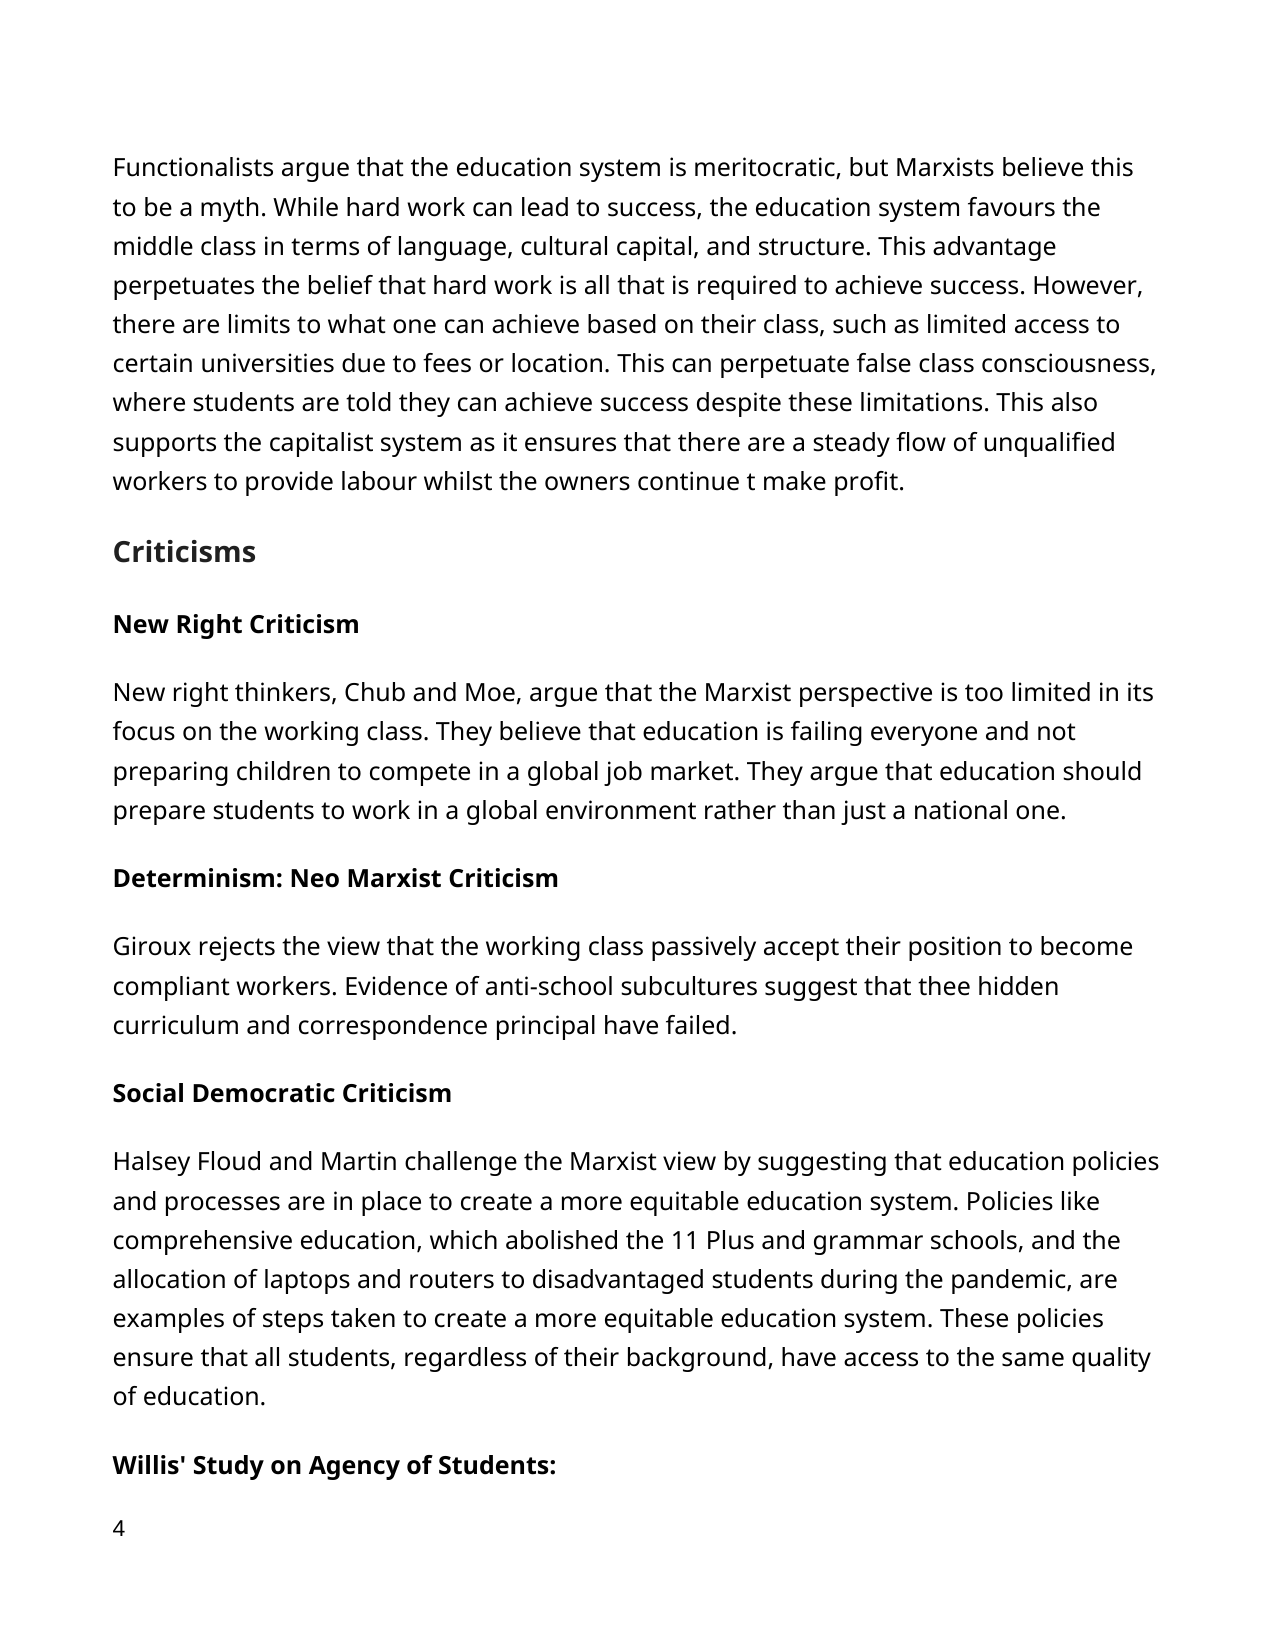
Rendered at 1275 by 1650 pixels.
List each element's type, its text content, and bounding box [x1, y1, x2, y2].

text Functionalists argue that the education system is meritocratic, but Marxists believe this to be a myth. While hard work can lead to success, the education system favours the middle class in terms of language, cultural capital, and structure. This advantage perpetuates the belief that hard work is all that is required to achieve success. However, there are limits to what one can achieve based on their class, such as limited access to certain universities due to fees or location. This can perpetuate false class consciousness, where students are told they can achieve success despite these limitations. This also supports the capitalist system as it ensures that there are a steady flow of unqualified workers to provide labour whilst the owners continue t make profit. [112, 150, 1162, 497]
text New Right Criticism [112, 606, 1162, 641]
text Giroux rejects the view that the working class passively accept their position to become compliant workers. Evidence of anti-school subcultures suggest that thee hidden curriculum and correspondence principal have failed. [112, 929, 1162, 1041]
text New right thinkers, Chub and Moe, argue that the Marxist perspective is too limited in its focus on the working class. They believe that education is failing everyone and not preparing children to compete in a global job market. They argue that education should prepare students to work in a global environment rather than just a national one. [112, 675, 1162, 826]
text Halsey Floud and Martin challenge the Marxist view by suggesting that education policies and processes are in place to create a more equitable education system. Policies like comprehensive education, which abolished the 11 Plus and grammar schools, and the allocation of laptops and routers to disadvantaged students during the pandemic, are examples of steps taken to create a more equitable education system. These policies ensure that all students, regardless of their background, have access to the same quality of education. [112, 1144, 1162, 1413]
text Willis' Study on Agency of Students: [112, 1447, 1162, 1481]
text Determinism: Neo Marxist Criticism [112, 861, 1162, 895]
text Social Democratic Criticism [112, 1076, 1162, 1110]
subtitle Criticisms [112, 532, 1162, 571]
